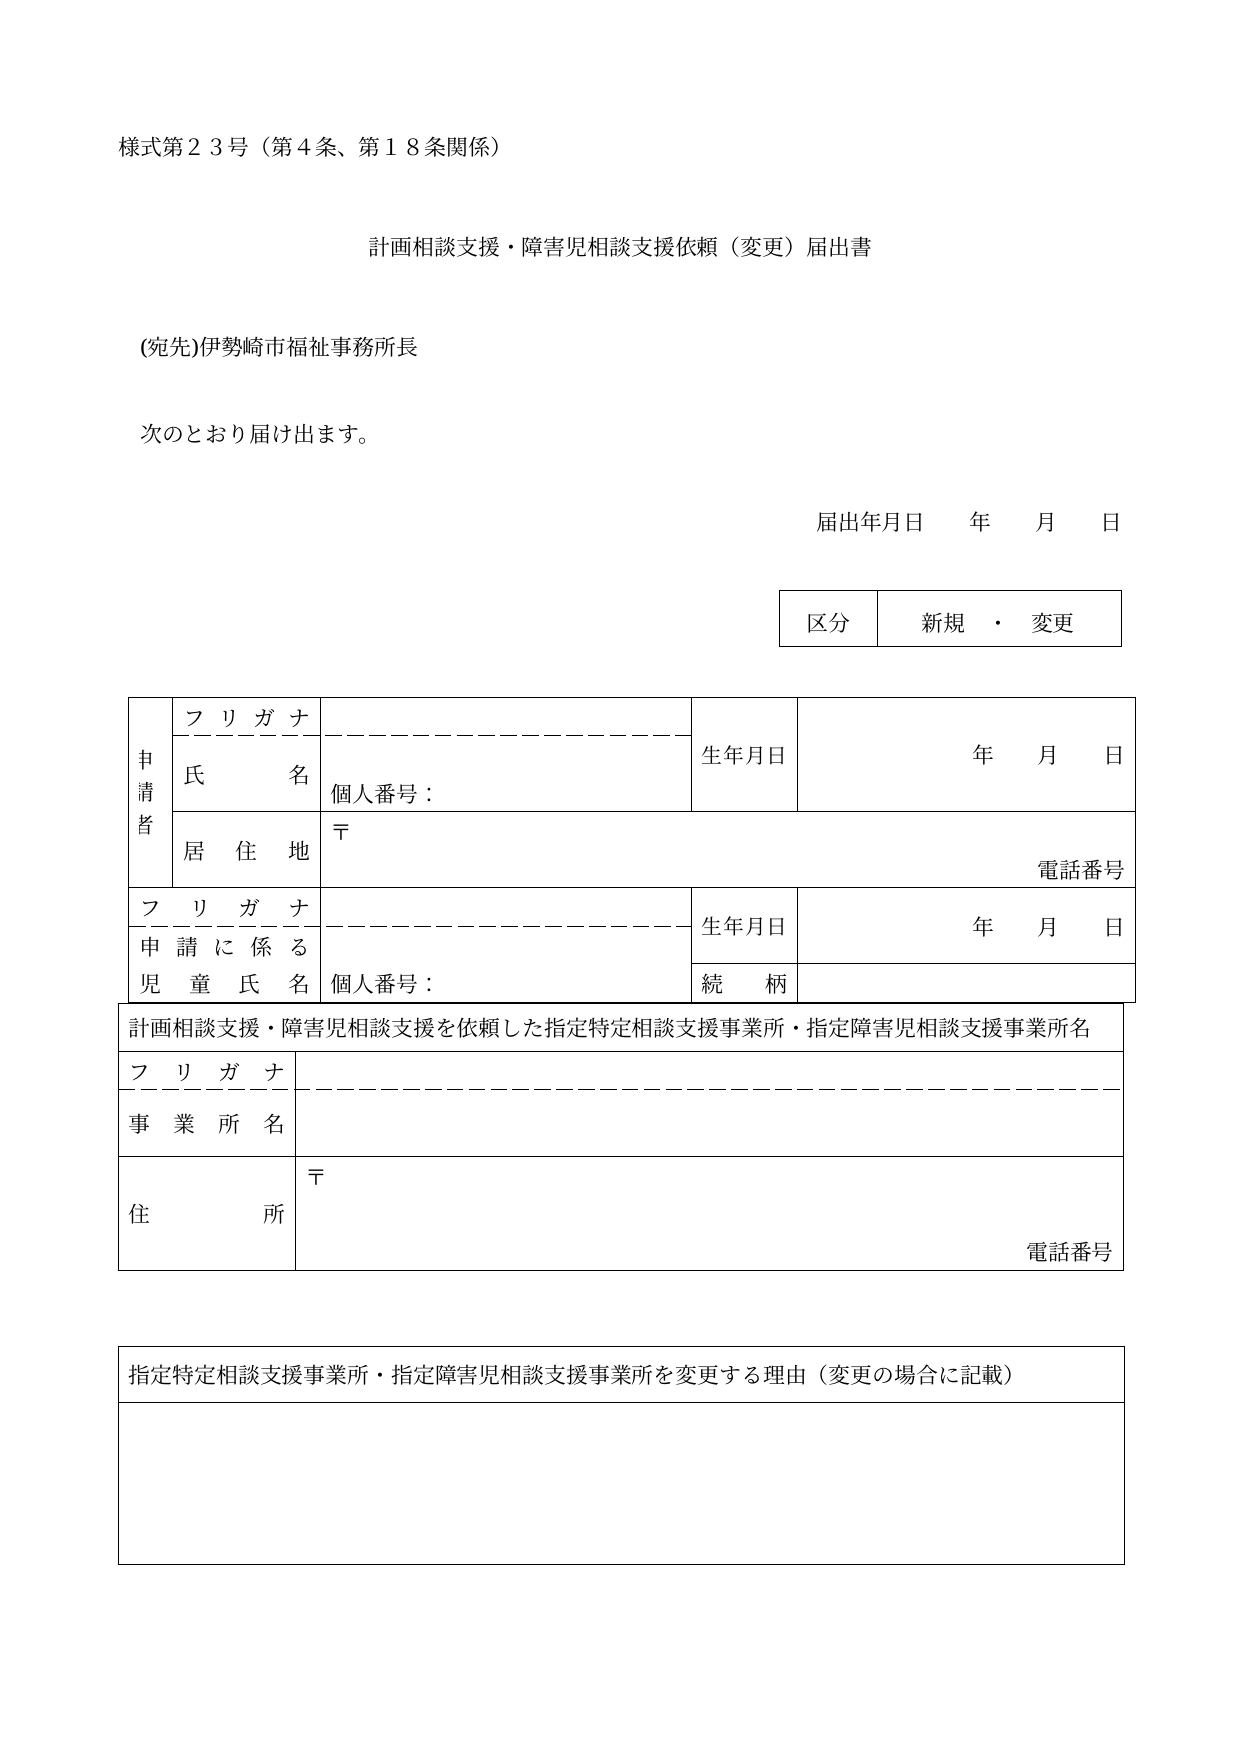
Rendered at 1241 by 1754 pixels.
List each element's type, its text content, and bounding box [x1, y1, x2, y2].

table_header 生年月日 [692, 698, 797, 811]
table_header 年 月 日 [798, 698, 1135, 811]
table_cell [119, 1403, 1124, 1564]
table_cell 生年月日 [692, 888, 797, 963]
table_cell 居住地 [173, 812, 320, 887]
table_cell 個人番号： [321, 735, 691, 811]
text 様式第２３号（第４条、第１８条関係） [118, 127, 1122, 164]
table_cell 〒 電話番号 [321, 812, 1135, 887]
table_cell フリガナ [129, 888, 320, 926]
table_cell フリガナ [119, 1052, 295, 1089]
table_cell 個人番号： [321, 926, 691, 1002]
table_header [321, 698, 691, 735]
table_cell 申請に係る 児童氏名 [129, 926, 320, 1002]
table_cell 住所 [119, 1157, 295, 1269]
text 次のとおり届け出ます。 [118, 414, 1122, 452]
table_cell 年 月 日 [798, 888, 1135, 963]
table_cell [321, 888, 691, 926]
table_header 申請者 [129, 698, 172, 887]
table_header 区分 [780, 591, 877, 646]
table_header 指定特定相談支援事業所・指定障害児相談支援事業所を変更する理由（変更の場合に記載） [119, 1347, 1124, 1402]
table_cell [798, 964, 1135, 1002]
text (宛先)伊勢崎市福祉事務所長 [118, 327, 1122, 364]
table_cell 〒 電話番号 [296, 1157, 1123, 1269]
table_cell 事業所名 [119, 1089, 295, 1156]
table_header 新規 ・ 変更 [878, 591, 1121, 646]
table_cell [296, 1052, 1123, 1089]
table_cell 続柄 [692, 964, 797, 1002]
table_cell [296, 1089, 1123, 1156]
table_header フリガナ [173, 698, 320, 735]
text 届出年月日 年 月 日 [118, 502, 1122, 539]
table_header 計画相談支援・障害児相談支援を依頼した指定特定相談支援事業所・指定障害児相談支援事業所名 [119, 1004, 1123, 1051]
text 計画相談支援・障害児相談支援依頼（変更）届出書 [118, 227, 1122, 264]
table_cell 氏名 [173, 735, 320, 811]
